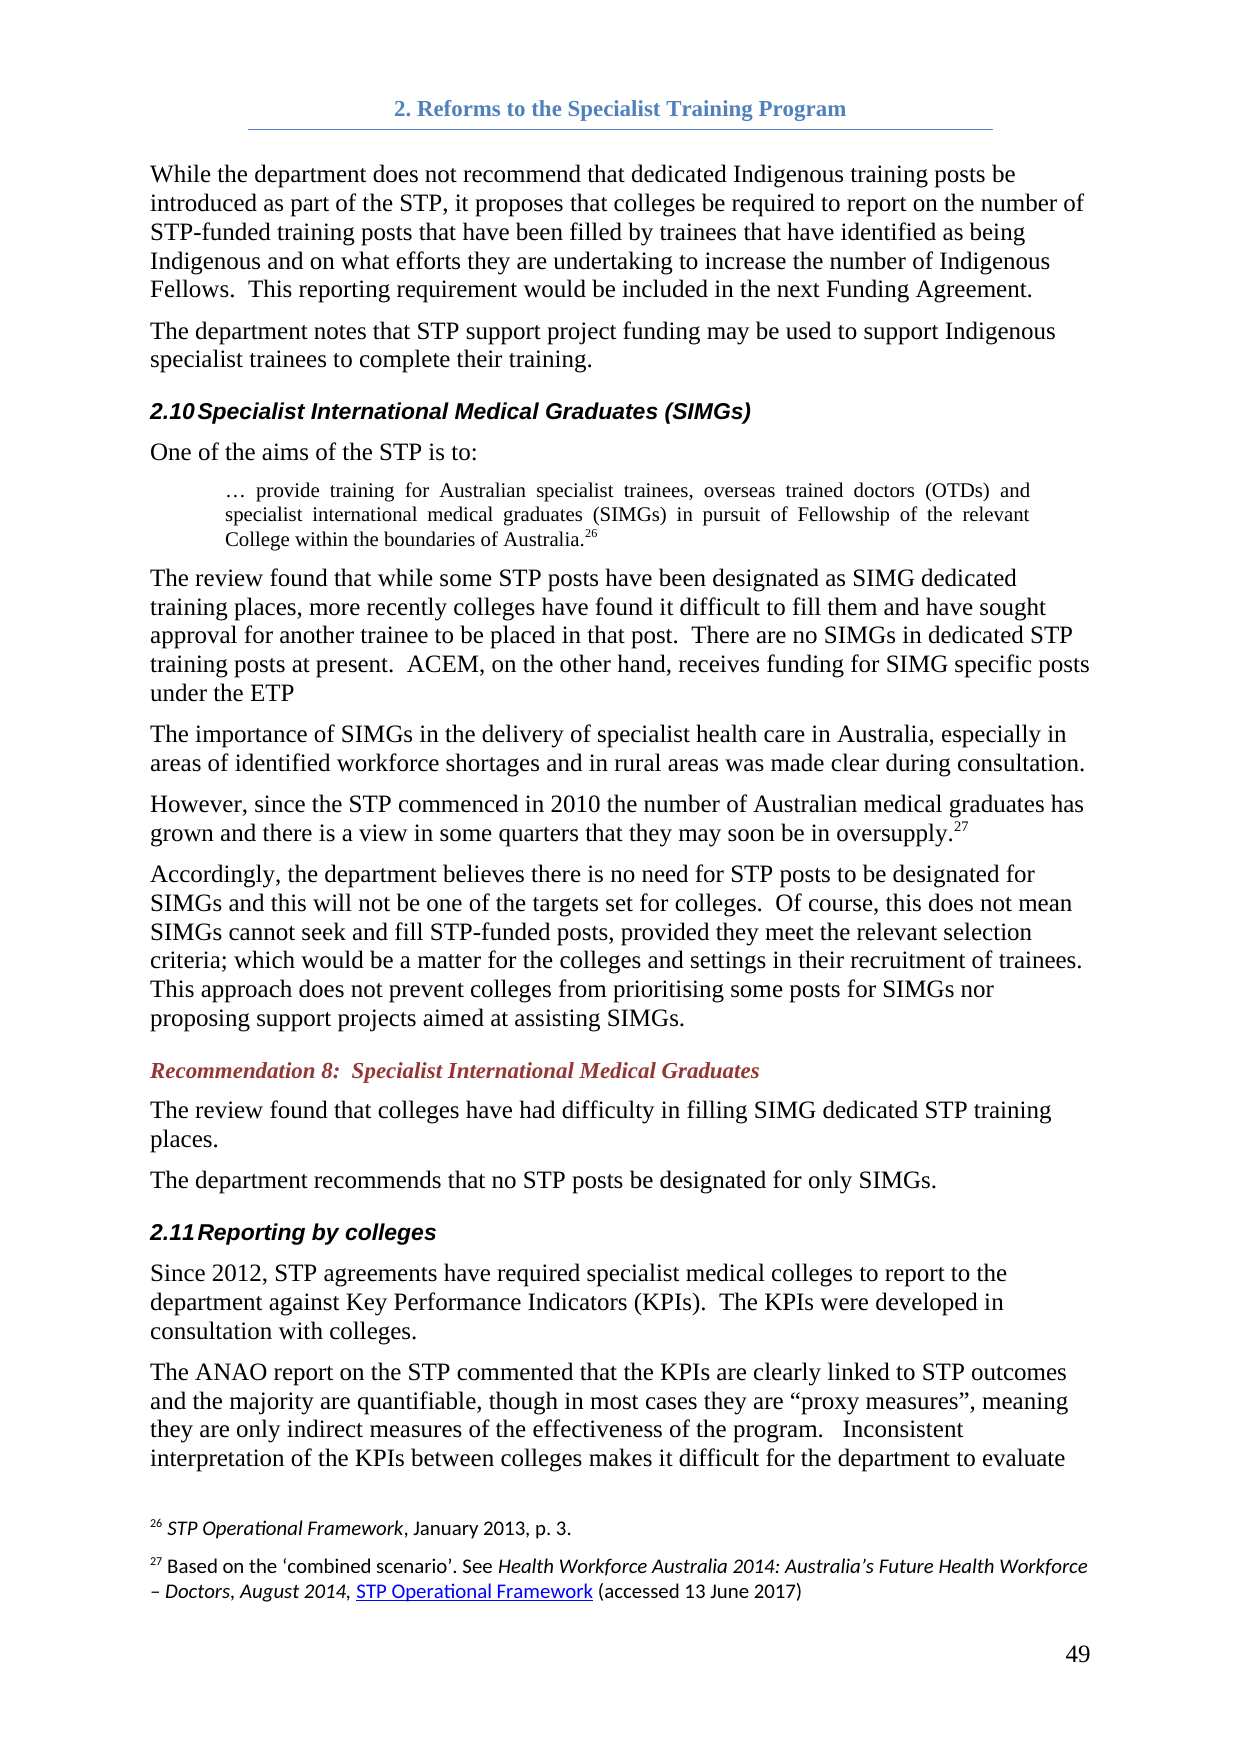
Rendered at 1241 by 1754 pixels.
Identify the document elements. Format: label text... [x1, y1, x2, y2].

text The department recommends that no STP posts be designated for only SIMGs. [150, 1166, 1090, 1194]
text One of the aims of the STP is to: [150, 437, 1090, 466]
text The importance of SIMGs in the delivery of specialist health care in Australia, especially in areas of identified workforce shortages and in rural areas was made clear during consultation. [150, 719, 1090, 777]
subtitle Reporting by colleges [150, 1219, 1090, 1246]
subtitle Specialist International Medical Graduates (SIMGs) [150, 398, 1090, 424]
text The review found that colleges have had difficulty in filling SIMG dedicated STP training places. [150, 1096, 1090, 1153]
text However, since the STP commenced in 2010 the number of Australian medical graduates has grown and there is a view in some quarters that they may soon be in oversupply. [150, 789, 1090, 847]
text The review found that while some STP posts have been designated as SIMG dedicated training places, more recently colleges have found it difficult to fill them and have sought approval for another trainee to be placed in that post. There are no SIMGs in dedicated STP training posts at present. ACEM, on the other hand, receives funding for SIMG specific posts under the ETP [150, 563, 1090, 707]
text Accordingly, the department believes there is no need for STP posts to be designated for SIMGs and this will not be one of the targets set for colleges. Of course, this does not mean SIMGs cannot seek and fill STP-funded posts, provided they meet the relevant selection criteria; which would be a matter for the colleges and settings in their recruitment of trainees. This approach does not prevent colleges from prioritising some posts for SIMGs nor proposing support projects aimed at assisting SIMGs. [150, 859, 1090, 1032]
text Recommendation 8: Specialist International Medical Graduates [150, 1057, 1090, 1083]
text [150, 1357, 1090, 1472]
text Since 2012, STP agreements have required specialist medical colleges to report to the department against Key Performance Indicators (KPIs). The KPIs were developed in consultation with colleges. [150, 1258, 1090, 1344]
text While the department does not recommend that dedicated Indigenous training posts be introduced as part of the STP, it proposes that colleges be required to report on the number of STP-funded training posts that have been filled by trainees that have identified as being Indigenous and on what efforts they are undertaking to increase the number of Indigenous Fellows. This reporting requirement would be included in the next Funding Agreement. [150, 159, 1090, 303]
text … provide training for Australian specialist trainees, overseas trained doctors (OTDs) and specialist international medical graduates (SIMGs) in pursuit of Fellowship of the relevant College within the boundaries of Australia. [225, 478, 1031, 551]
text The department notes that STP support project funding may be used to support Indigenous specialist trainees to complete their training. [150, 316, 1090, 373]
